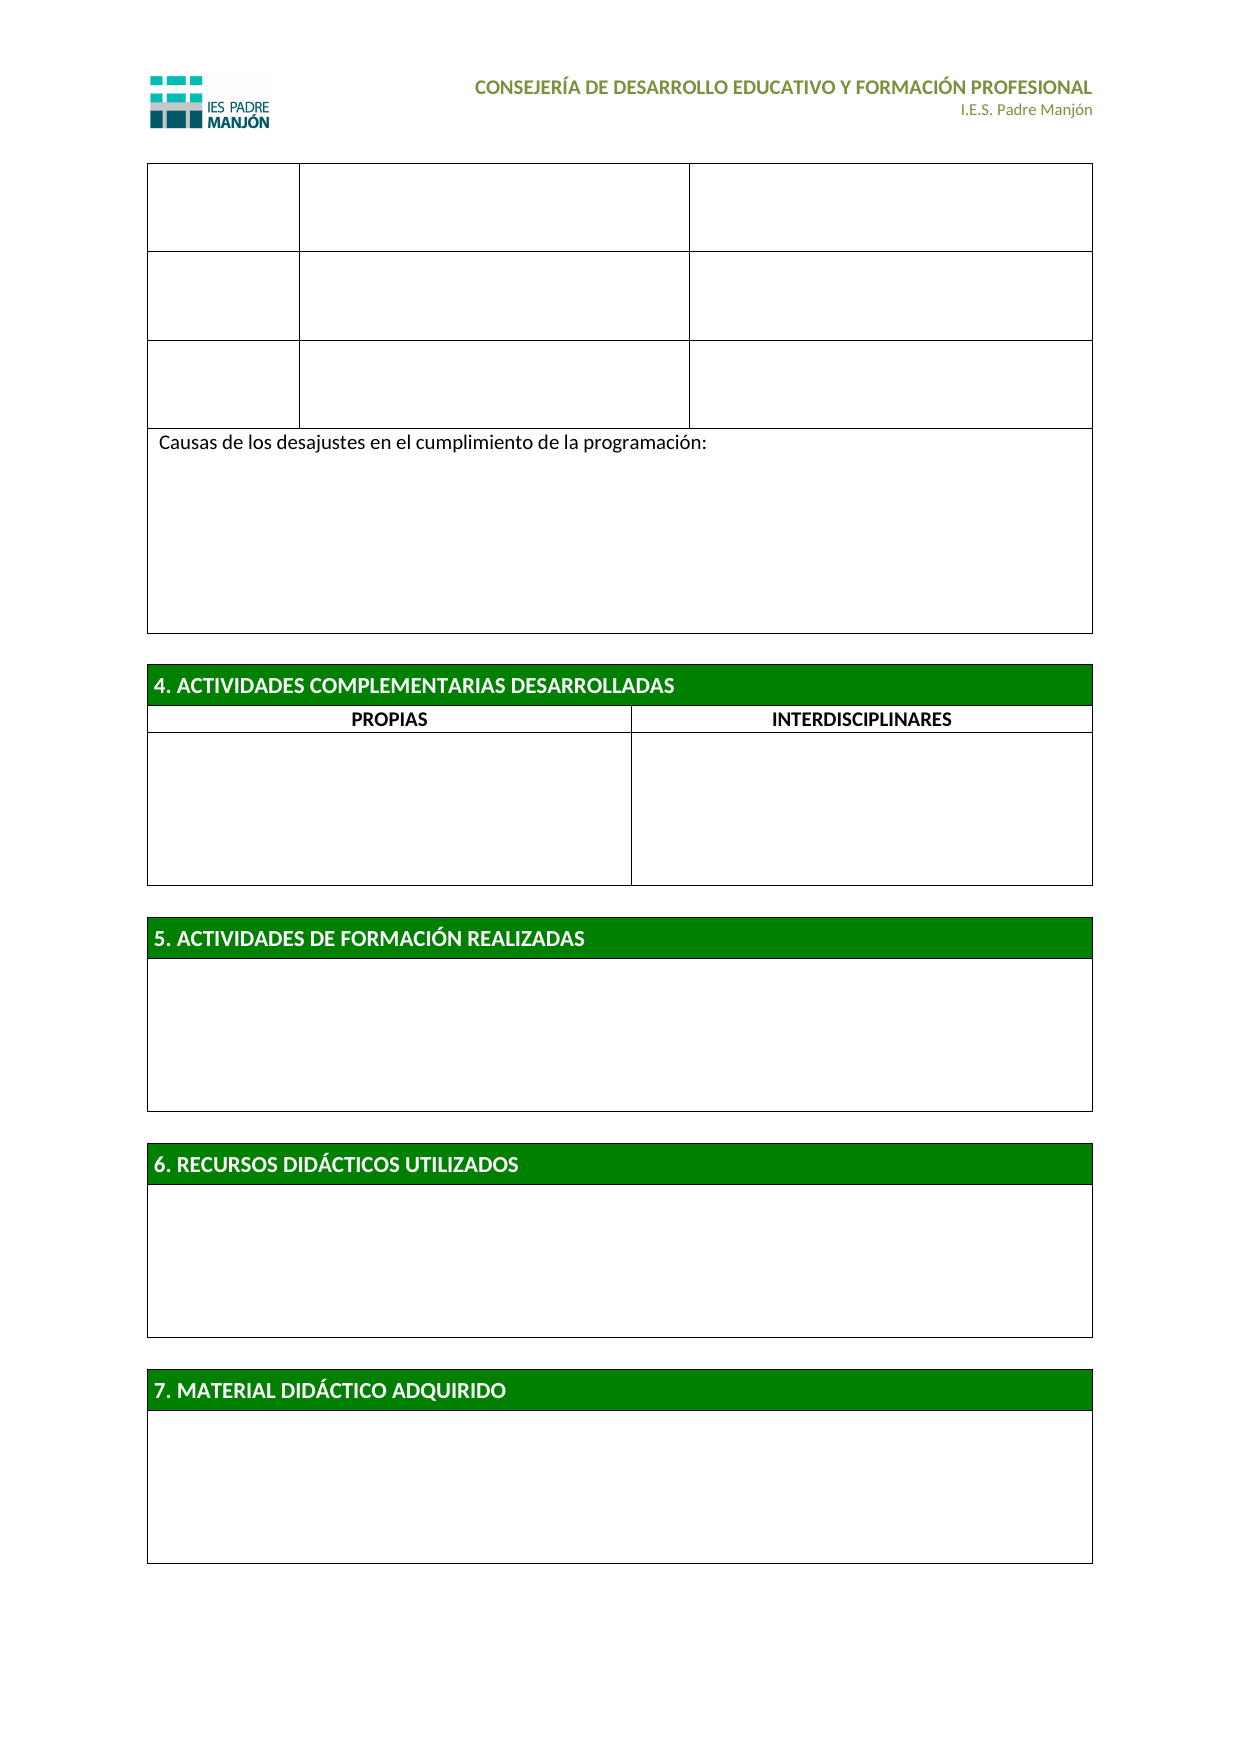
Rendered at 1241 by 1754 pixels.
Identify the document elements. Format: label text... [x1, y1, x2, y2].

table_cell [148, 1185, 1092, 1337]
table_cell [300, 341, 689, 428]
table_header 5. ACTIVIDADES DE FORMACIÓN REALIZADAS [148, 918, 1092, 958]
table_cell [690, 164, 1092, 251]
table_cell PROPIAS [148, 706, 631, 732]
table_cell [148, 252, 299, 340]
table_cell [148, 733, 631, 885]
table_cell [690, 341, 1092, 428]
table_cell INTERDISCIPLINARES [632, 706, 1092, 732]
table_cell [690, 252, 1092, 340]
table_header 6. RECURSOS DIDÁCTICOS UTILIZADOS [148, 1144, 1092, 1184]
table_cell [148, 341, 299, 428]
table_cell [300, 252, 689, 340]
table_header 7. MATERIAL DIDÁCTICO ADQUIRIDO [148, 1370, 1092, 1410]
table_cell [148, 164, 299, 251]
table_header 4. ACTIVIDADES COMPLEMENTARIAS DESARROLLADAS [148, 665, 1092, 705]
table_cell [148, 1411, 1092, 1563]
table_cell [148, 959, 1092, 1111]
picture [147, 73, 272, 132]
table_cell [300, 164, 689, 251]
table_cell Causas de los desajustes en el cumplimiento de la programación: [148, 429, 1092, 633]
table_cell [632, 733, 1092, 885]
